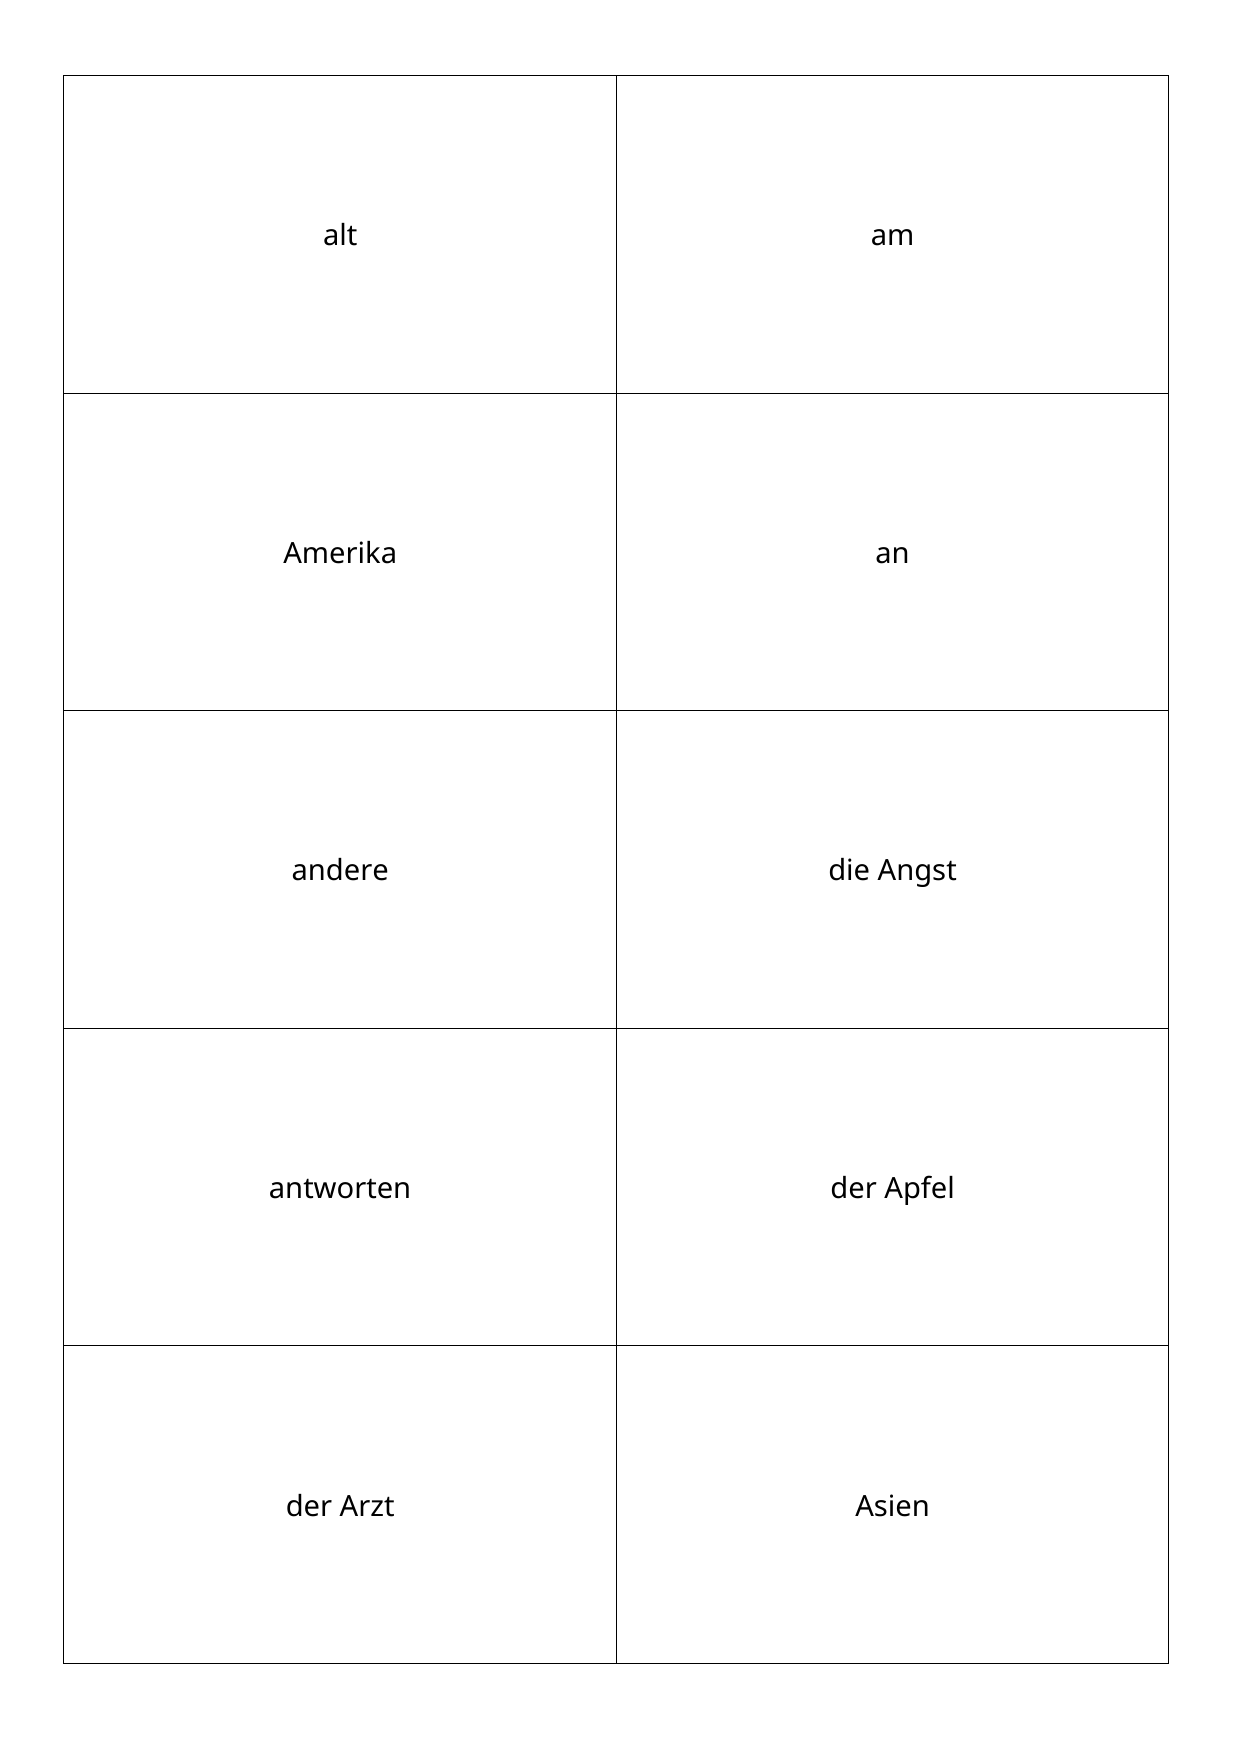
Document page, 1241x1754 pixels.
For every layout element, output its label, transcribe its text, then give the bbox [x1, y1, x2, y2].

table_cell die Angst [617, 711, 1168, 1028]
table_cell Amerika [64, 394, 616, 710]
table_cell an [617, 394, 1168, 710]
table_cell am [617, 76, 1168, 393]
table_cell der Apfel [617, 1029, 1168, 1345]
table_cell Asien [617, 1346, 1168, 1663]
table_cell der Arzt [64, 1346, 616, 1663]
table_cell antworten [64, 1029, 616, 1345]
table_cell alt [64, 76, 616, 393]
table_cell andere [64, 711, 616, 1028]
